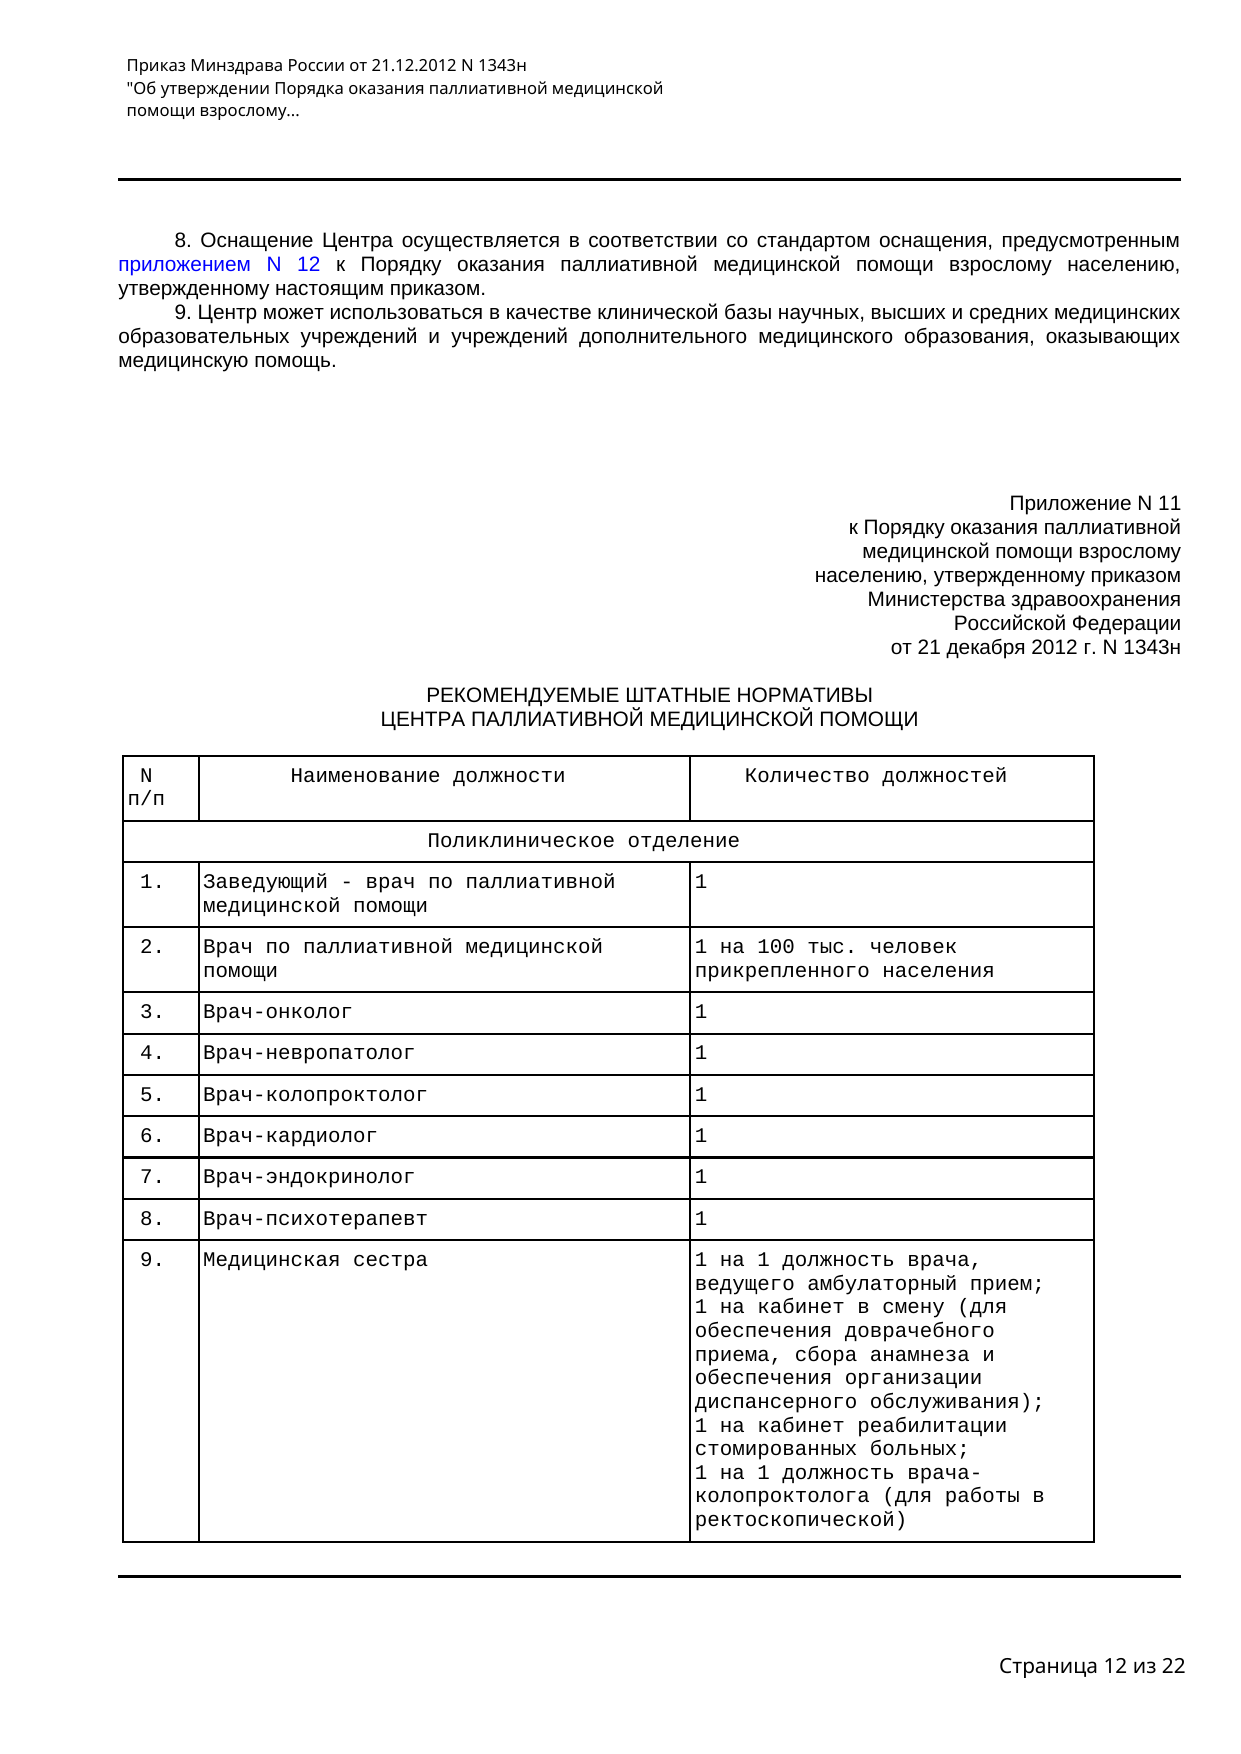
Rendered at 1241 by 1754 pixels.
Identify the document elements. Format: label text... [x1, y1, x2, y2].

table_cell 1 на 1 должность врача, ведущего амбулаторный прием; 1 на кабинет в смену (для обеспечения доврачебного приема, сбора анамнеза и обеспечения организации диспансерного обслуживания); 1 на кабинет реабилитации стомированных больных; 1 на 1 должность врача- колопроктолога (для работы в ректоскопической) [691, 1241, 1093, 1541]
table_cell 1 [691, 1076, 1093, 1115]
table_cell Заведующий - врач по паллиативной медицинской помощи [200, 863, 689, 926]
table_cell 4. [124, 1035, 198, 1074]
table_cell 1 [691, 1200, 1093, 1239]
text населению, утвержденному приказом [118, 563, 1181, 587]
table_header Количество должностей [691, 757, 1093, 820]
table_cell 3. [124, 993, 198, 1032]
table_cell Врач-колопроктолог [200, 1076, 689, 1115]
table_cell Врач-эндокринолог [200, 1159, 689, 1198]
text Российской Федерации [118, 611, 1181, 635]
text медицинской помощи взрослому [118, 539, 1181, 563]
table_cell 1. [124, 863, 198, 926]
table_cell Врач-психотерапевт [200, 1200, 689, 1239]
table_header Наименование должности [200, 757, 689, 820]
text ЦЕНТРА ПАЛЛИАТИВНОЙ МЕДИЦИНСКОЙ ПОМОЩИ [118, 707, 1181, 731]
text от 21 декабря 2012 г. N 1343н [118, 635, 1181, 659]
table_cell 1 [691, 1035, 1093, 1074]
text 8. Оснащение Центра осуществляется в соответствии со стандартом оснащения, предусмотренным приложением N 12 к Порядку оказания паллиативной медицинской помощи взрослому населению, утвержденному настоящим приказом. [118, 228, 1181, 299]
table_cell 1 [691, 1159, 1093, 1198]
text Приложение N 11 [118, 491, 1181, 515]
table_cell Врач-невропатолог [200, 1035, 689, 1074]
text РЕКОМЕНДУЕМЫЕ ШТАТНЫЕ НОРМАТИВЫ [118, 683, 1181, 707]
table_header N п/п [124, 757, 198, 820]
table_cell 5. [124, 1076, 198, 1115]
table_cell 9. [124, 1241, 198, 1541]
table_cell 7. [124, 1159, 198, 1198]
table_cell 6. [124, 1117, 198, 1156]
table_cell Врач-кардиолог [200, 1117, 689, 1156]
table_cell Врач по паллиативной медицинской помощи [200, 928, 689, 991]
text 9. Центр может использоваться в качестве клинической базы научных, высших и средних медицинских образовательных учреждений и учреждений дополнительного медицинского образования, оказывающих медицинскую помощь. [118, 299, 1181, 371]
table_cell 8. [124, 1200, 198, 1239]
text Министерства здравоохранения [118, 587, 1181, 611]
table_cell Врач-онколог [200, 993, 689, 1032]
table_cell 1 [691, 993, 1093, 1032]
table_cell Медицинская сестра [200, 1241, 689, 1541]
table_cell 1 [691, 1117, 1093, 1156]
table_cell 1 на 100 тыс. человек прикрепленного населения [691, 928, 1093, 991]
table_cell 2. [124, 928, 198, 991]
text к Порядку оказания паллиативной [118, 515, 1181, 539]
table_cell 1 [691, 863, 1093, 926]
table_cell Поликлиническое отделение [124, 822, 1093, 861]
